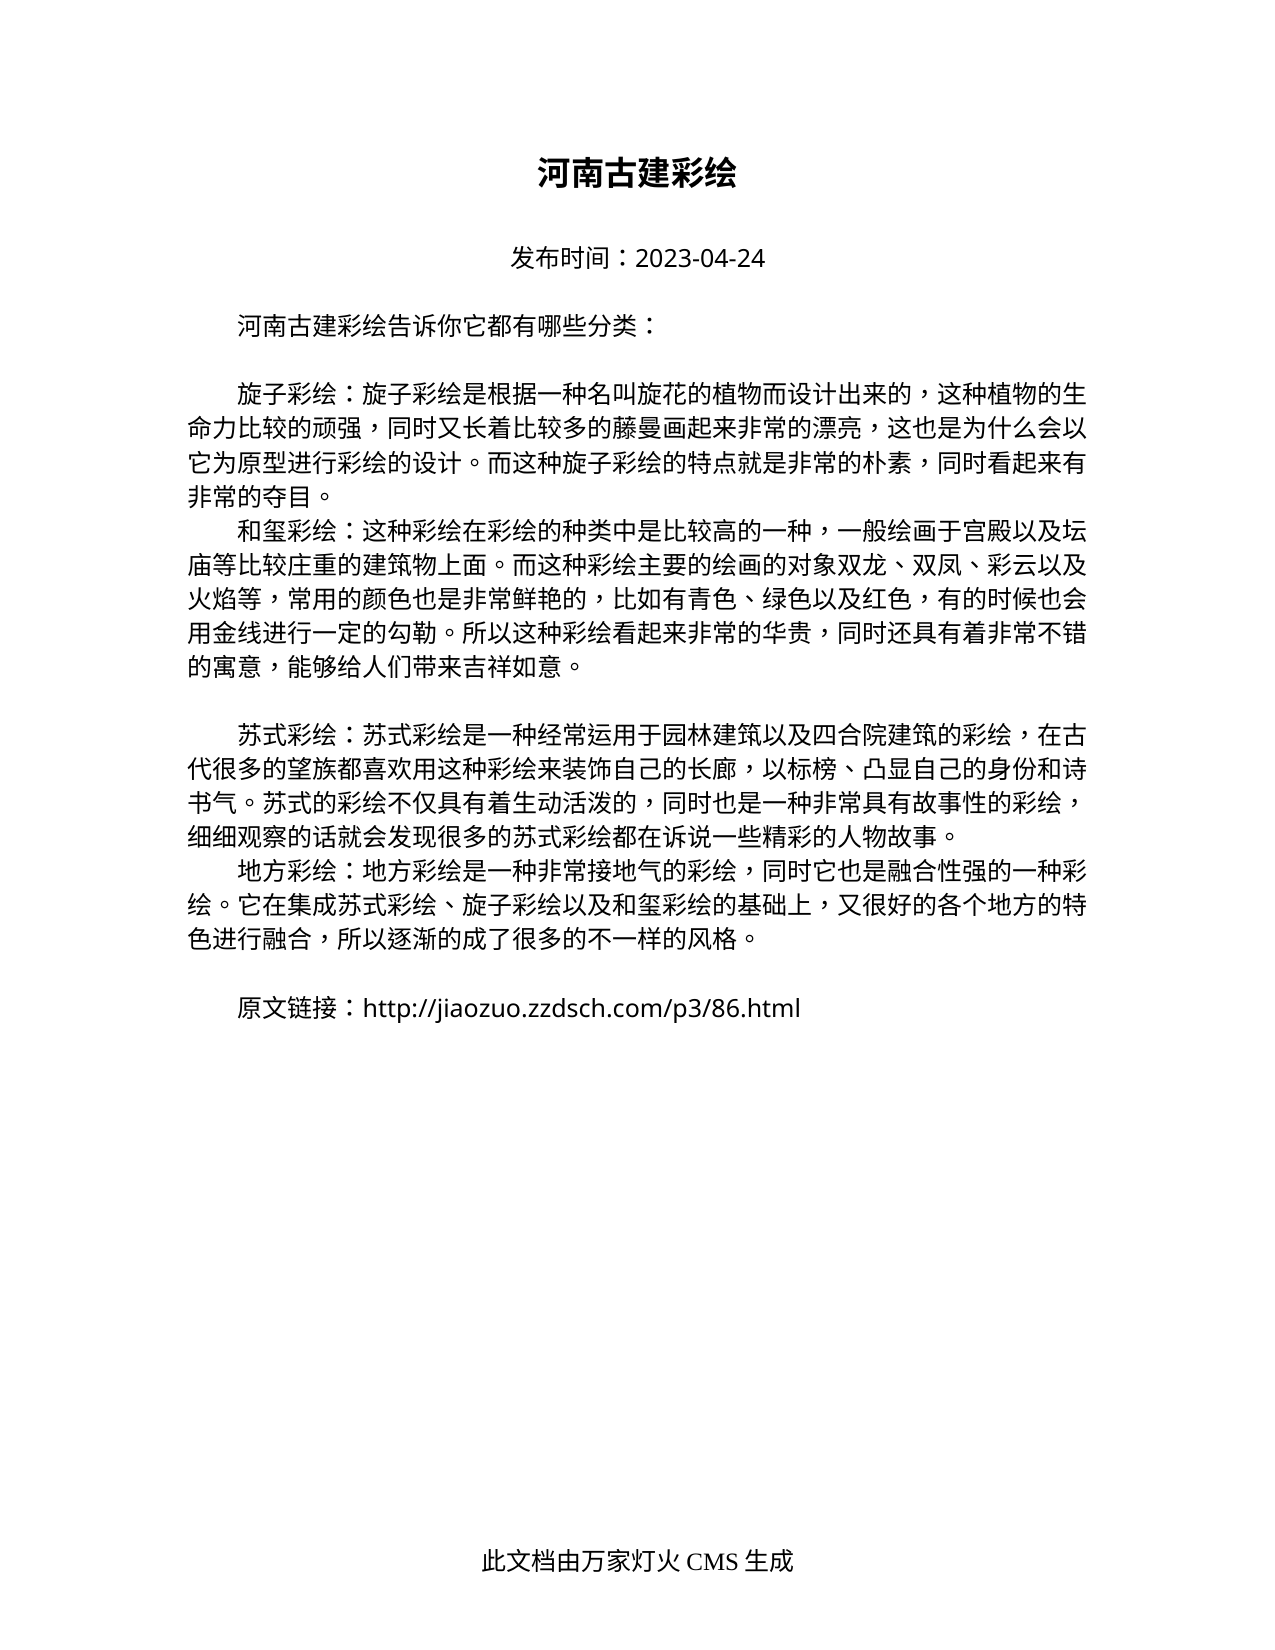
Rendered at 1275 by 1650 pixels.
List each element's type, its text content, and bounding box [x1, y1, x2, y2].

text 河南古建彩绘告诉你它都有哪些分类： [187, 309, 1087, 343]
text 和玺彩绘：这种彩绘在彩绘的种类中是比较高的一种，一般绘画于宫殿以及坛庙等比较庄重的建筑物上面。而这种彩绘主要的绘画的对象双龙、双凤、彩云以及火焰等，常用的颜色也是非常鲜艳的，比如有青色、绿色以及红色，有的时候也会用金线进行一定的勾勒。所以这种彩绘看起来非常的华贵，同时还具有着非常不错的寓意，能够给人们带来吉祥如意。 [187, 513, 1087, 684]
text 发布时间：2023-04-24 [187, 241, 1087, 275]
text 旋子彩绘：旋子彩绘是根据一种名叫旋花的植物而设计出来的，这种植物的生命力比较的顽强，同时又长着比较多的藤曼画起来非常的漂亮，这也是为什么会以它为原型进行彩绘的设计。而这种旋子彩绘的特点就是非常的朴素，同时看起来有非常的夺目。 [187, 377, 1087, 513]
text 河南古建彩绘 [187, 150, 1087, 195]
text 苏式彩绘：苏式彩绘是一种经常运用于园林建筑以及四合院建筑的彩绘，在古代很多的望族都喜欢用这种彩绘来装饰自己的长廊，以标榜、凸显自己的身份和诗书气。苏式的彩绘不仅具有着生动活泼的，同时也是一种非常具有故事性的彩绘，细细观察的话就会发现很多的苏式彩绘都在诉说一些精彩的人物故事。 [187, 718, 1087, 854]
text 原文链接：http://jiaozuo.zzdsch.com/p3/86.html [187, 990, 1087, 1024]
text 地方彩绘：地方彩绘是一种非常接地气的彩绘，同时它也是融合性强的一种彩绘。它在集成苏式彩绘、旋子彩绘以及和玺彩绘的基础上，又很好的各个地方的特色进行融合，所以逐渐的成了很多的不一样的风格。 [187, 854, 1087, 956]
